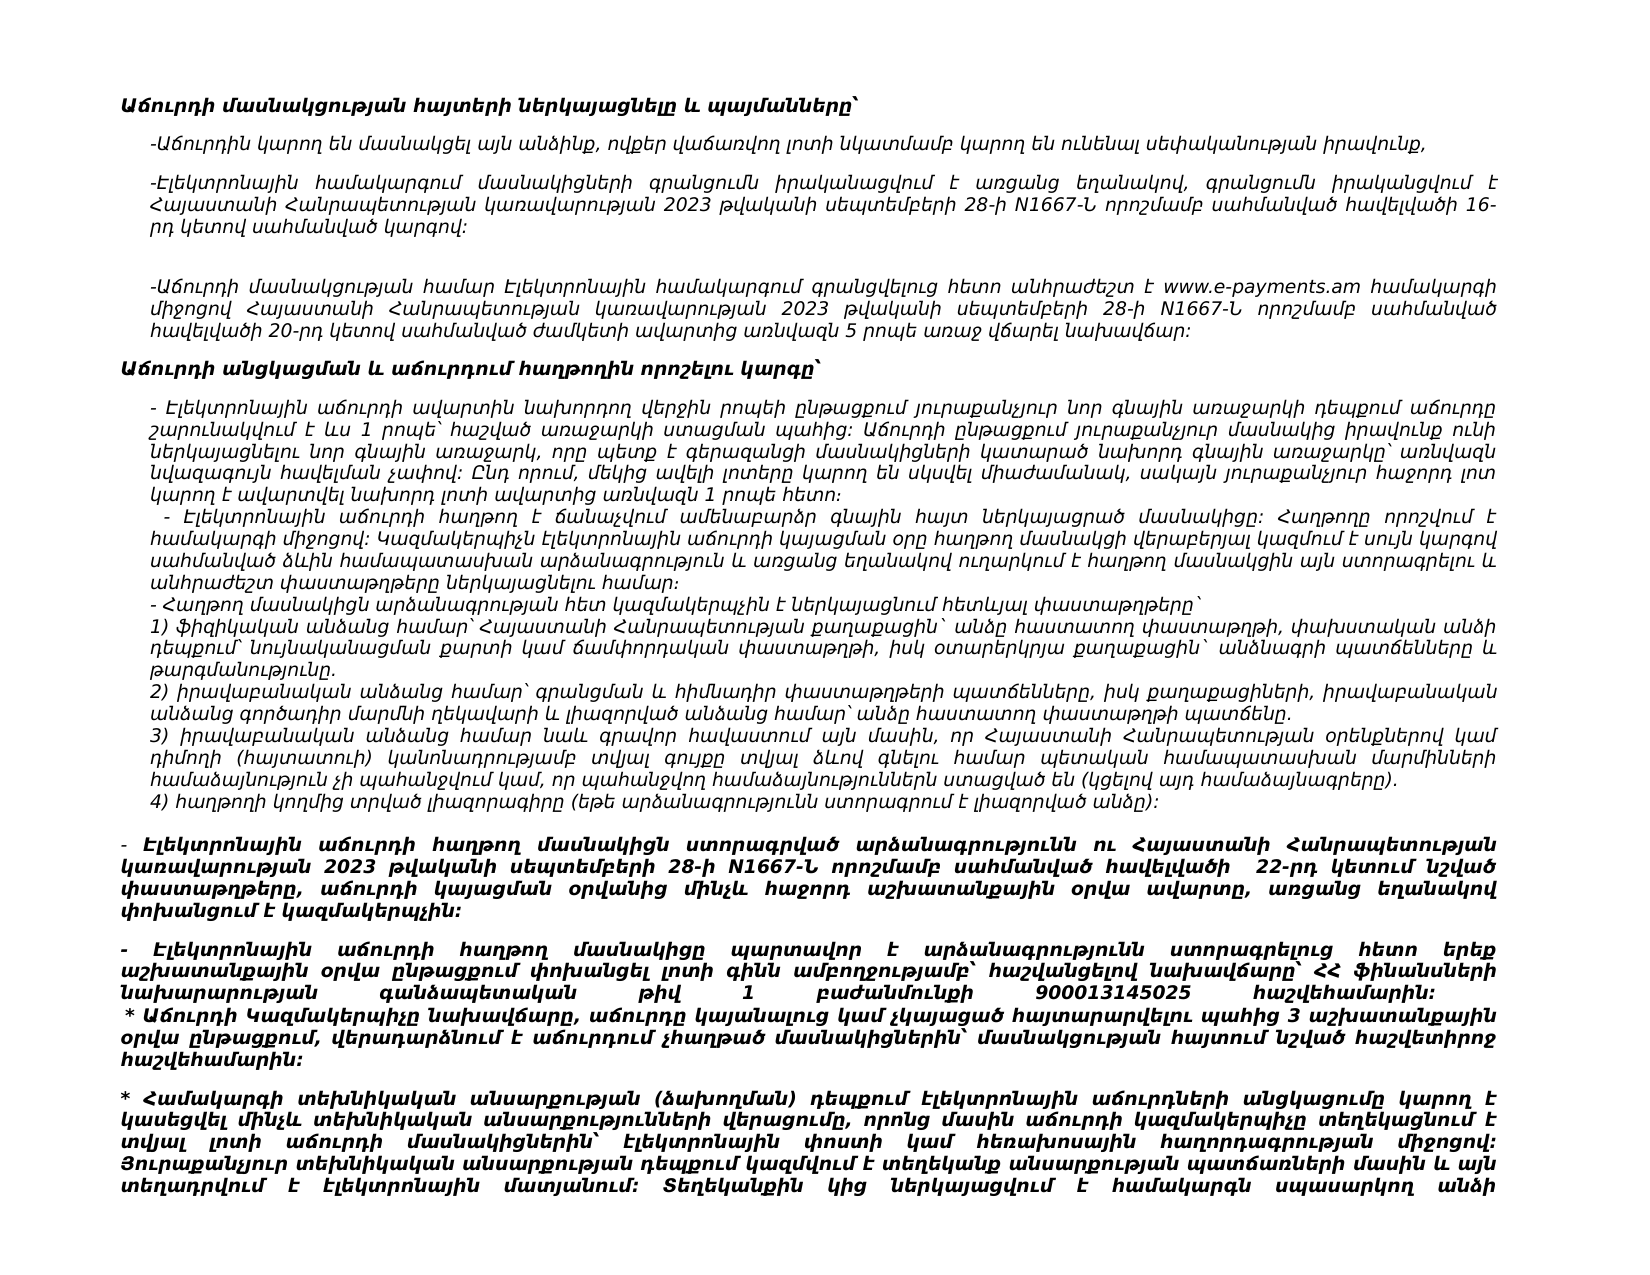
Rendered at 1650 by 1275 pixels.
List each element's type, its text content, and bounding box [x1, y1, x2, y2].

text -Աճուրդի մասնակցության համար Էլեկտրոնային համակարգում գրանցվելուց հետո անհրաժեշտ է www.e-payments.am համակարգի միջոցով Հայաստանի Հանրապետության կառավարության 2023 թվականի սեպտեմբերի 28-ի N1667-Ն որոշմամբ սահմանված հավելվածի 20-րդ կետով սահմանված ժամկետի ավարտից առնվազն 5 րոպե առաջ վճարել նախավճար: [150, 254, 1500, 342]
text 1) ֆիզիկական անձանց համար՝ Հայաստանի Հանրապետության քաղաքացին` անձը հաստատող փաստաթղթի, փախստական անձի դեպքում՝ նույնականացման քարտի կամ ճամփորդական փաստաթղթի, իսկ օտարերկրյա քաղաքացին` անձնագրի պատճենները և թարգմանությունը. [150, 616, 1500, 681]
text 2) իրավաբանական անձանց համար՝ գրանցման և հիմնադիր փաստաթղթերի պատճենները, իսկ քաղաքացիների, իրավաբանական անձանց գործադիր մարմնի ղեկավարի և լիազորված անձանց համար՝ անձը հաստատող փաստաթղթի պատճենը. [150, 681, 1500, 725]
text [120, 1087, 1500, 1197]
text - Հաղթող մասնակիցն արձանագրության հետ կազմակերպչին է ներկայացնում հետևյալ փաստաթղթերը` [150, 594, 1500, 616]
text - Էլեկտրոնային աճուրդի ավարտին նախորդող վերջին րոպեի ընթացքում յուրաքանչյուր նոր գնային առաջարկի դեպքում աճուրդը շարունակվում է ևս 1 րոպե՝ հաշված առաջարկի ստացման պահից: Աճուրդի ընթացքում յուրաքանչյուր մասնակից իրավունք ունի ներկայացնելու նոր գնային առաջարկ, որը պետք է գերազանցի մասնակիցների կատարած նախորդ գնային առաջարկը՝ առնվազն նվազագույն հավելման չափով: Ընդ որում, մեկից ավելի լոտերը կարող են սկսվել միաժամանակ, սակայն յուրաքանչյուր հաջորդ լոտ կարող է ավարտվել նախորդ լոտի ավարտից առնվազն 1 րոպե հետո։ [150, 397, 1500, 506]
text - Էլեկտրոնային աճուրդի հաղթող մասնակիցն ստորագրված արձանագրությունն ու Հայաստանի Հանրապետության կառավարության 2023 թվականի սեպտեմբերի 28-ի N1667-Ն որոշմամբ սահմանված հավելվածի 22-րդ կետում նշված փաստաթղթերը, աճուրդի կայացման օրվանից մինչև հաջորդ աշխատանքային օրվա ավարտը, առցանց եղանակով փոխանցում է կազմակերպչին: [120, 834, 1500, 922]
text Աճուրդի անցկացման և աճուրդում հաղթողին որոշելու կարգը՝ [120, 358, 1500, 380]
text 3) իրավաբանական անձանց համար նաև գրավոր հավաստում այն մասին, որ Հայաստանի Հանրապետության օրենքներով կամ դիմողի (հայտատուի) կանոնադրությամբ տվյալ գույքը տվյալ ձևով գնելու համար պետական համապատասխան մարմինների համաձայնություն չի պահանջվում կամ, որ պահանջվող համաձայնություններն ստացված են (կցելով այդ համաձայնագրերը). [150, 725, 1500, 791]
text 4) հաղթողի կողմից տրված լիազորագիրը (եթե արձանագրությունն ստորագրում է լիազորված անձը): [150, 791, 1500, 812]
text Աճուրդի մասնակցության հայտերի ներկայացնելը և պայմանները՝ [120, 95, 1500, 117]
text -Աճուրդին կարող են մասնակցել այն անձինք, ովքեր վաճառվող լոտի նկատմամբ կարող են ունենալ սեփականության իրավունք, [150, 133, 1500, 155]
text - Էլեկտրոնային աճուրդի հաղթող մասնակիցը պարտավոր է արձանագրությունն ստորագրելուց հետո երեք աշխատանքային օրվա ընթացքում փոխանցել լոտի գինն ամբողջությամբ՝ հաշվանցելով նախավճարը՝ ՀՀ ֆինանսների նախարարության գանձապետական թիվ 1 բաժանմունքի 900013145025 հաշվեհամարին։ * Աճուրդի Կազմակերպիչը նախավճարը, աճուրդը կայանալուց կամ չկայացած հայտարարվելու պահից 3 աշխատանքային օրվա ընթացքում, վերադարձնում է աճուրդում չհաղթած մասնակիցներին՝ մասնակցության հայտում նշված հաշվետիրոջ հաշվեհամարին։ [120, 938, 1500, 1071]
text -Էլեկտրոնային համակարգում մասնակիցների գրանցումն իրականացվում է առցանց եղանակով, գրանցումն իրականցվում է Հայաստանի Հանրապետության կառավարության 2023 թվականի սեպտեմբերի 28-ի N1667-Ն որոշմամբ սահմանված հավելվածի 16-րդ կետով սահմանված կարգով: [150, 172, 1500, 237]
text - Էլեկտրոնային աճուրդի հաղթող է ճանաչվում ամենաբարձր գնային հայտ ներկայացրած մասնակիցը: Հաղթողը որոշվում է համակարգի միջոցով: Կազմակերպիչն էլեկտրոնային աճուրդի կայացման օրը հաղթող մասնակցի վերաբերյալ կազմում է սույն կարգով սահմանված ձևին համապատասխան արձանագրություն և առցանց եղանակով ուղարկում է հաղթող մասնակցին այն ստորագրելու և անհրաժեշտ փաստաթղթերը ներկայացնելու համար։ [150, 506, 1500, 594]
